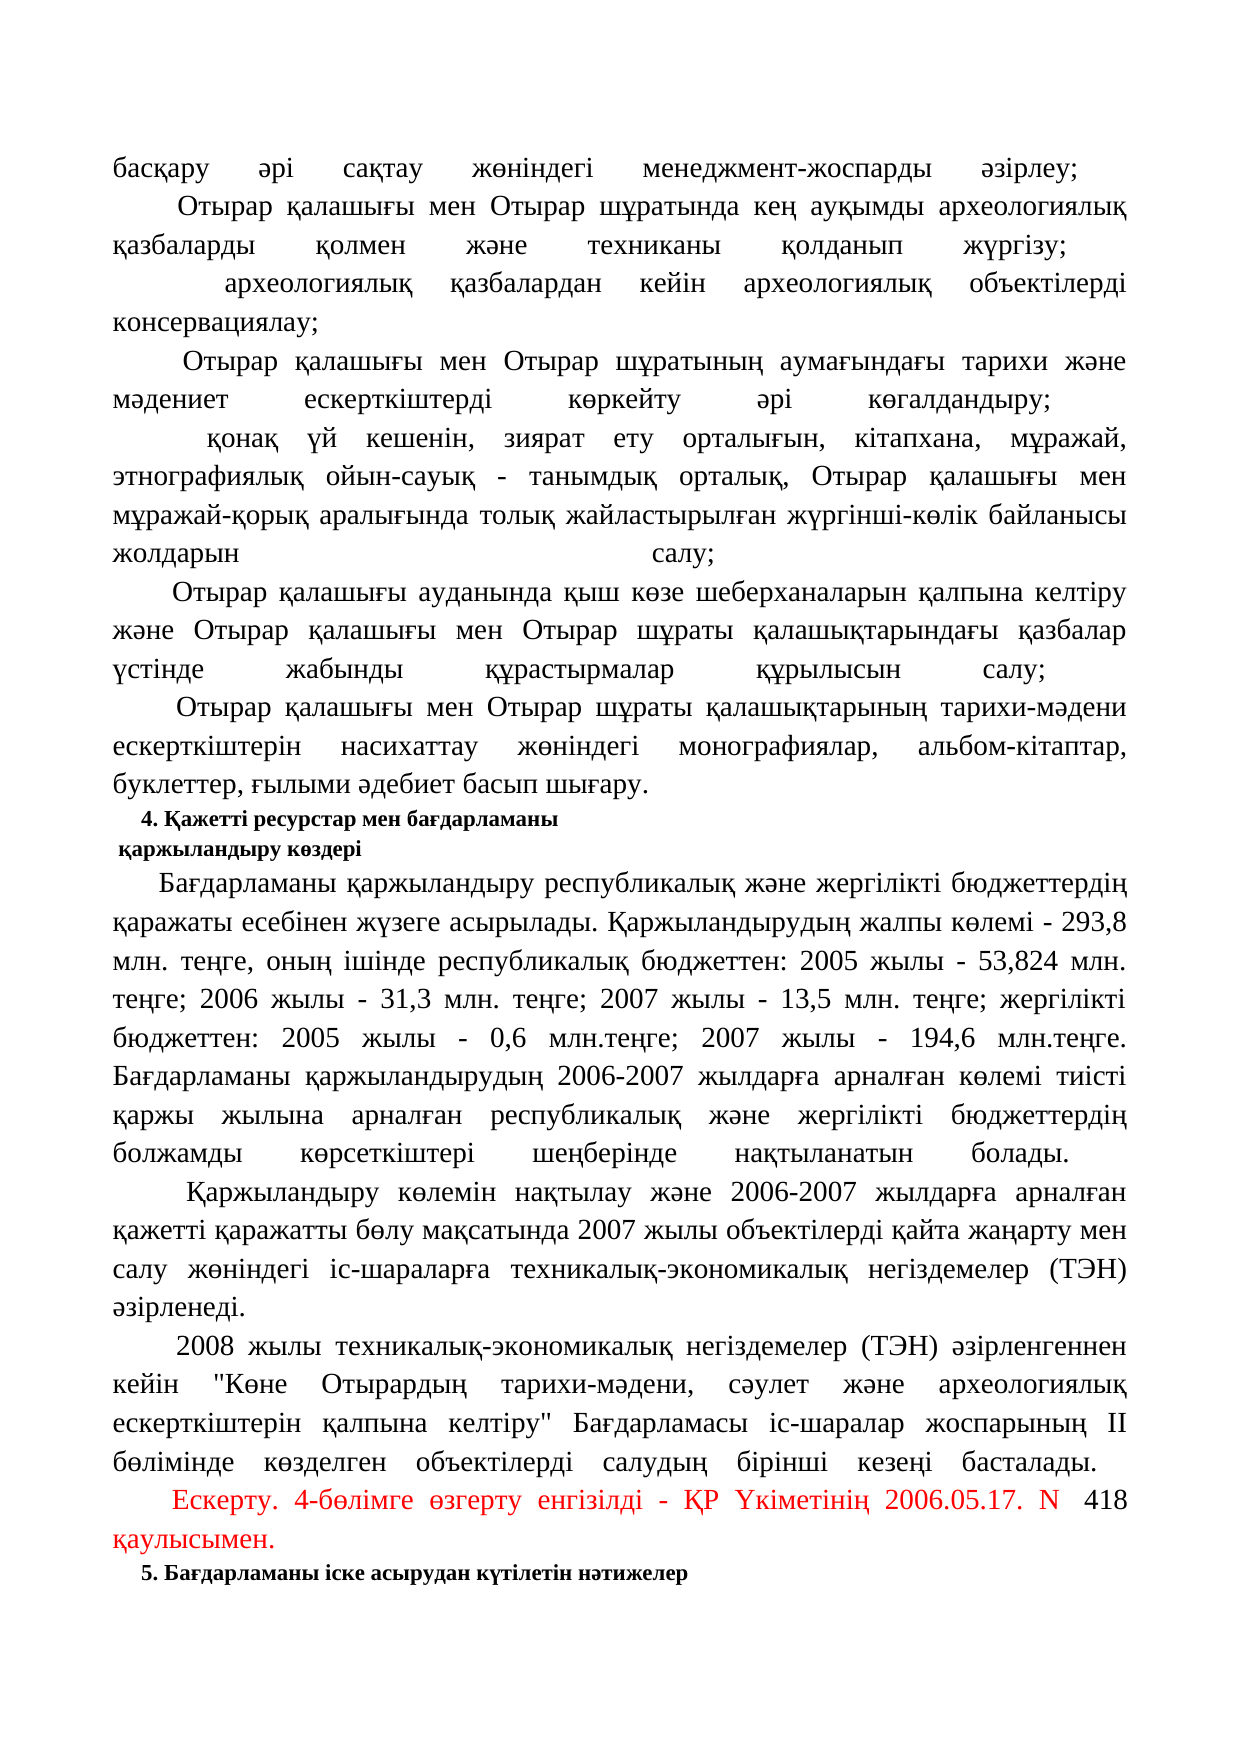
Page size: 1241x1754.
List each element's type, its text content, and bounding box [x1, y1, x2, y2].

text 4. Қажеттi ресурстар мен бағдарламаны қаржыландыру көздерi [112, 805, 1128, 862]
text Бағдарламаны қаржыландыру республикалық және жергiлікті бюджеттердің қаражаты есебiнен жүзеге асырылады. Қаржыландырудың жалпы көлемi - 293,8 млн. теңге, оның iшiнде республикалық бюджеттен: 2005 жылы - 53,824 млн. теңге; 2006 жылы - 31,3 млн. теңге; 2007 жылы - 13,5 млн. теңге; жергiлiктi бюджеттен: 2005 жылы - 0,6 млн.теңге; 2007 жылы - 194,6 млн.теңге. Бағдарламаны қаржыландырудың 2006-2007 жылдарға арналған көлемі тиiстi қаржы жылына арналған республикалық және жергiлiктi бюджеттердiң болжамды көрсеткіштерi шеңберiнде нақтыланатын болады. Қаржыландыру көлемiн нақтылау және 2006-2007 жылдарға арналған қажеттi қаражатты бөлу мақсатында 2007 жылы объектілердi қайта жаңарту мен салу жөнiндегi iс-шараларға техникалық-экономикалық негiздемелер (ТЭН) әзiрленедi. 2008 жылы техникалық-экономикалық негіздемелер (TЭH) әзiрленгеннен кейiн "Көне Отырардың тарихи-мәдени, сәулет және археологиялық ескерткіштерін қалпына келтiру" Бағдарламасы iс-шаралар жоспарының II бөлiмiнде көзделген объектілердi салудың бiрiншi кезеңі басталады. Ескерту. 4-бөлімге өзгерту енгізілді - ҚР Үкіметінің 2006.05.17. N 418 қаулысымен. [112, 866, 1128, 1554]
text 5. Бағдарламаны iске асырудан күтiлетін нәтижелер [112, 1559, 1128, 1586]
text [112, 150, 1128, 800]
